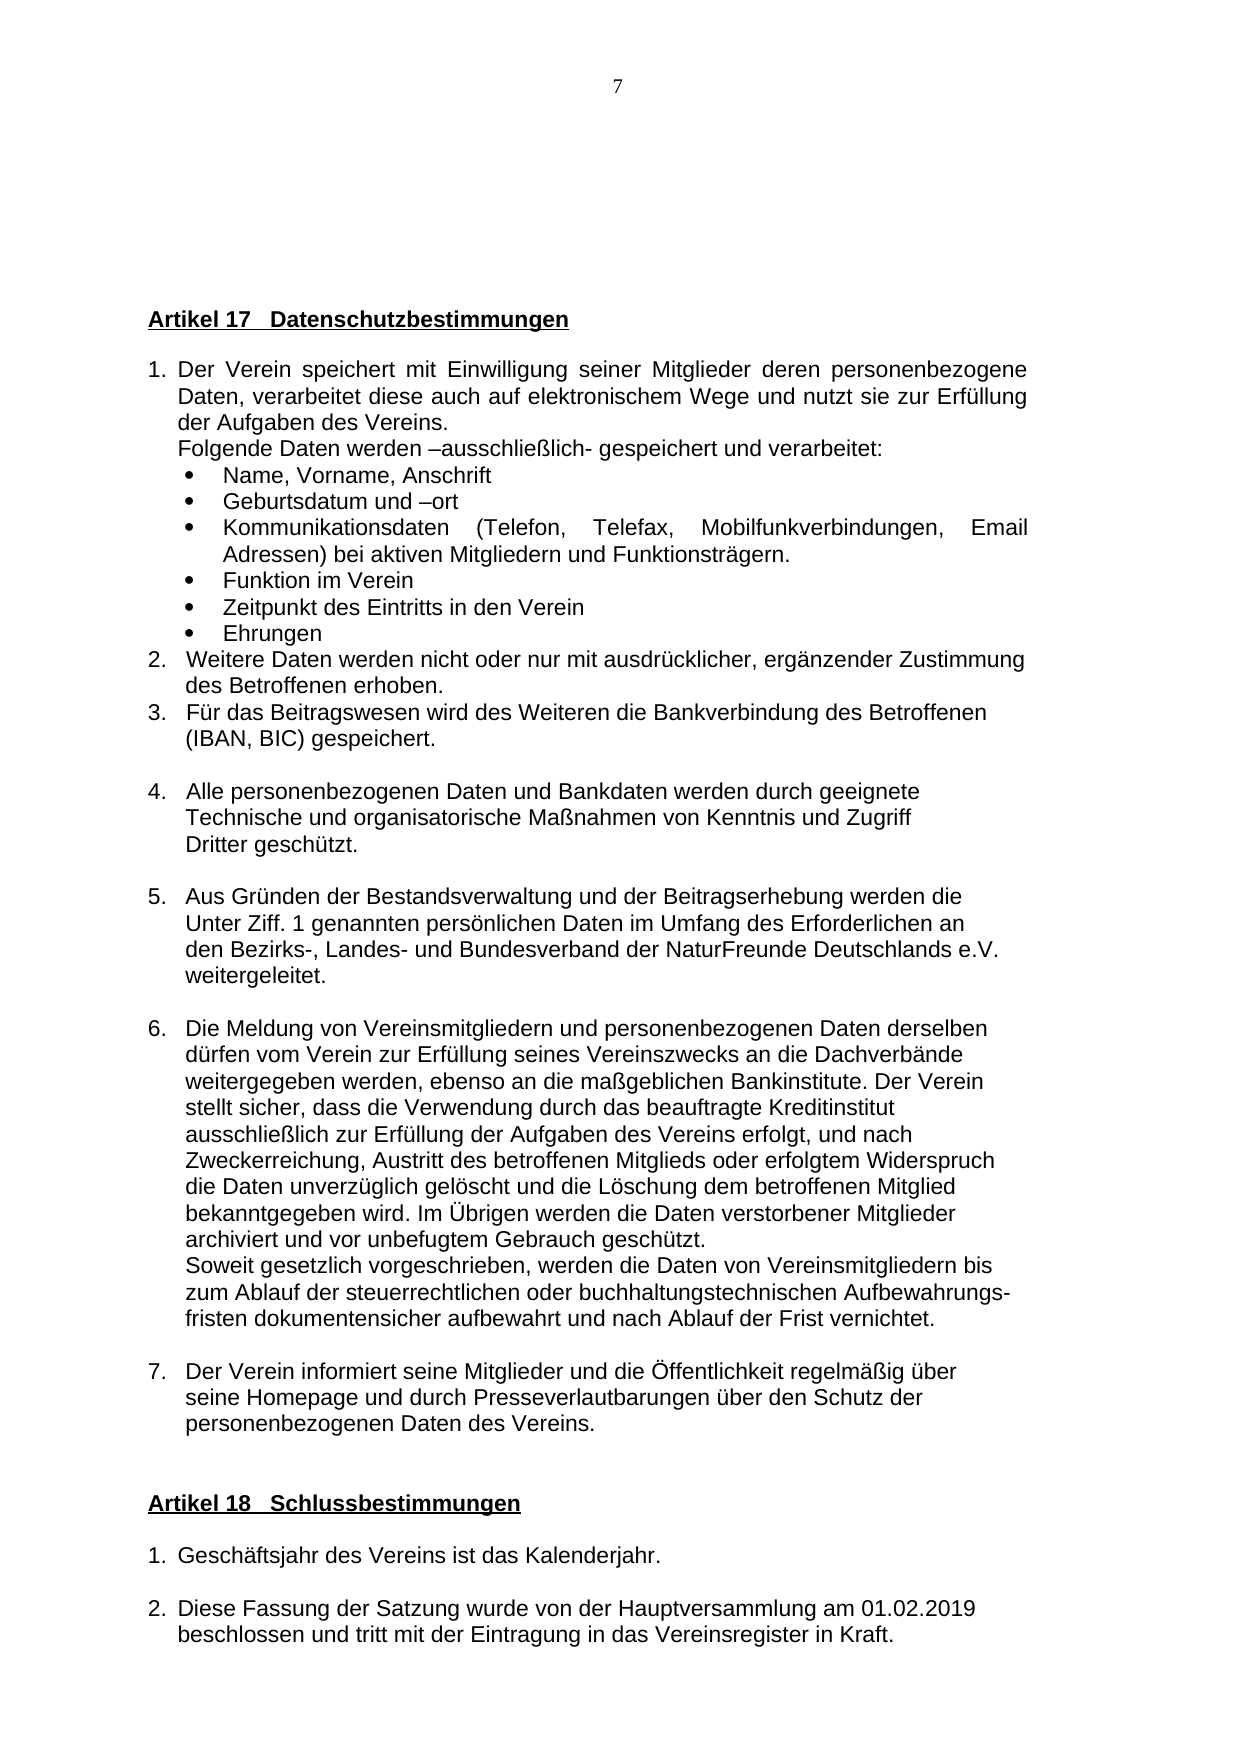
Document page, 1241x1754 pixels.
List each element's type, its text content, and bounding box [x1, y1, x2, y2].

list weitergegeben werden, ebenso an die maßgeblichen Bankinstitute. Der Verein [185, 1068, 1028, 1094]
list stellt sicher, dass die Verwendung durch das beauftragte Kreditinstitut [185, 1094, 1028, 1121]
list des Betroffenen erhoben. [185, 672, 1028, 699]
list zum Ablauf der steuerrechtlichen oder buchhaltungstechnischen Aufbewahrungs- [185, 1279, 1028, 1305]
list Soweit gesetzlich vorgeschrieben, werden die Daten von Vereinsmitgliedern bis [185, 1252, 1028, 1279]
list bekanntgegeben wird. Im Übrigen werden die Daten verstorbener Mitglieder [185, 1199, 1028, 1226]
list die Daten unverzüglich gelöscht und die Löschung dem betroffenen Mitglied [185, 1173, 1028, 1199]
list 3. Für das Beitragswesen wird des Weiteren die Bankverbindung des Betroffenen [148, 699, 1028, 725]
list Aus Gründen der Bestandsverwaltung und der Beitragserhebung werden die [148, 883, 1028, 910]
list den Bezirks-, Landes- und Bundesverband der NaturFreunde Deutschlands e.V. [185, 936, 1028, 962]
list 2. Weitere Daten werden nicht oder nur mit ausdrücklicher, ergänzender Zustimmung [148, 646, 1028, 672]
list 4. Alle personenbezogenen Daten und Bankdaten werden durch geeignete [148, 778, 1028, 804]
list Dritter geschützt. [185, 831, 1028, 857]
list ausschließlich zur Erfüllung der Aufgaben des Vereins erfolgt, und nach [185, 1121, 1028, 1147]
list (IBAN, BIC) gespeichert. [185, 725, 1028, 752]
list Technische und organisatorische Maßnahmen von Kenntnis und Zugriff [185, 804, 1028, 831]
list Der Verein informiert seine Mitglieder und die Öffentlichkeit regelmäßig über [148, 1358, 1028, 1384]
list dürfen vom Verein zur Erfüllung seines Vereinszwecks an die Dachverbände [185, 1041, 1028, 1068]
list 1. Der Verein speichert mit Einwilligung seiner Mitglieder deren personenbezogene Daten, verarbeitet diese auch auf elektronischem Wege und nutzt sie zur Erfüllung der Aufgaben des Vereins. [148, 356, 1028, 435]
list Funktion im Verein [185, 567, 1028, 593]
list seine Homepage und durch Presseverlautbarungen über den Schutz der [185, 1384, 1028, 1410]
list Artikel 17 Datenschutzbestimmungen [148, 306, 1080, 332]
list Ehrungen [185, 620, 1028, 646]
list Zweckerreichung, Austritt des betroffenen Mitglieds oder erfolgtem Widerspruch [185, 1147, 1028, 1173]
list personenbezogenen Daten des Vereins. [185, 1410, 1028, 1437]
list Unter Ziff. 1 genannten persönlichen Daten im Umfang des Erforderlichen an [185, 910, 1028, 936]
list Name, Vorname, Anschrift [185, 462, 1028, 488]
list archiviert und vor unbefugtem Gebrauch geschützt. [185, 1226, 1028, 1252]
list Geburtsdatum und –ort [185, 488, 1028, 514]
list weitergeleitet. [185, 962, 1028, 989]
list 1. Geschäftsjahr des Vereins ist das Kalenderjahr. [148, 1542, 1028, 1568]
list fristen dokumentensicher aufbewahrt und nach Ablauf der Frist vernichtet. [185, 1305, 1028, 1331]
list Artikel 18 Schlussbestimmungen [148, 1489, 1028, 1516]
list 2. Diese Fassung der Satzung wurde von der Hauptversammlung am 01.02.2019 beschlossen und tritt mit der Eintragung in das Vereinsregister in Kraft. [148, 1595, 1028, 1648]
list Kommunikationsdaten (Telefon, Telefax, Mobilfunkverbindungen, Email Adressen) bei aktiven Mitgliedern und Funktionsträgern. [185, 514, 1028, 567]
list Folgende Daten werden –ausschließlich- gespeichert und verarbeitet: [148, 435, 1028, 462]
list Die Meldung von Vereinsmitgliedern und personenbezogenen Daten derselben [148, 1015, 1028, 1041]
list Zeitpunkt des Eintritts in den Verein [185, 593, 1028, 620]
